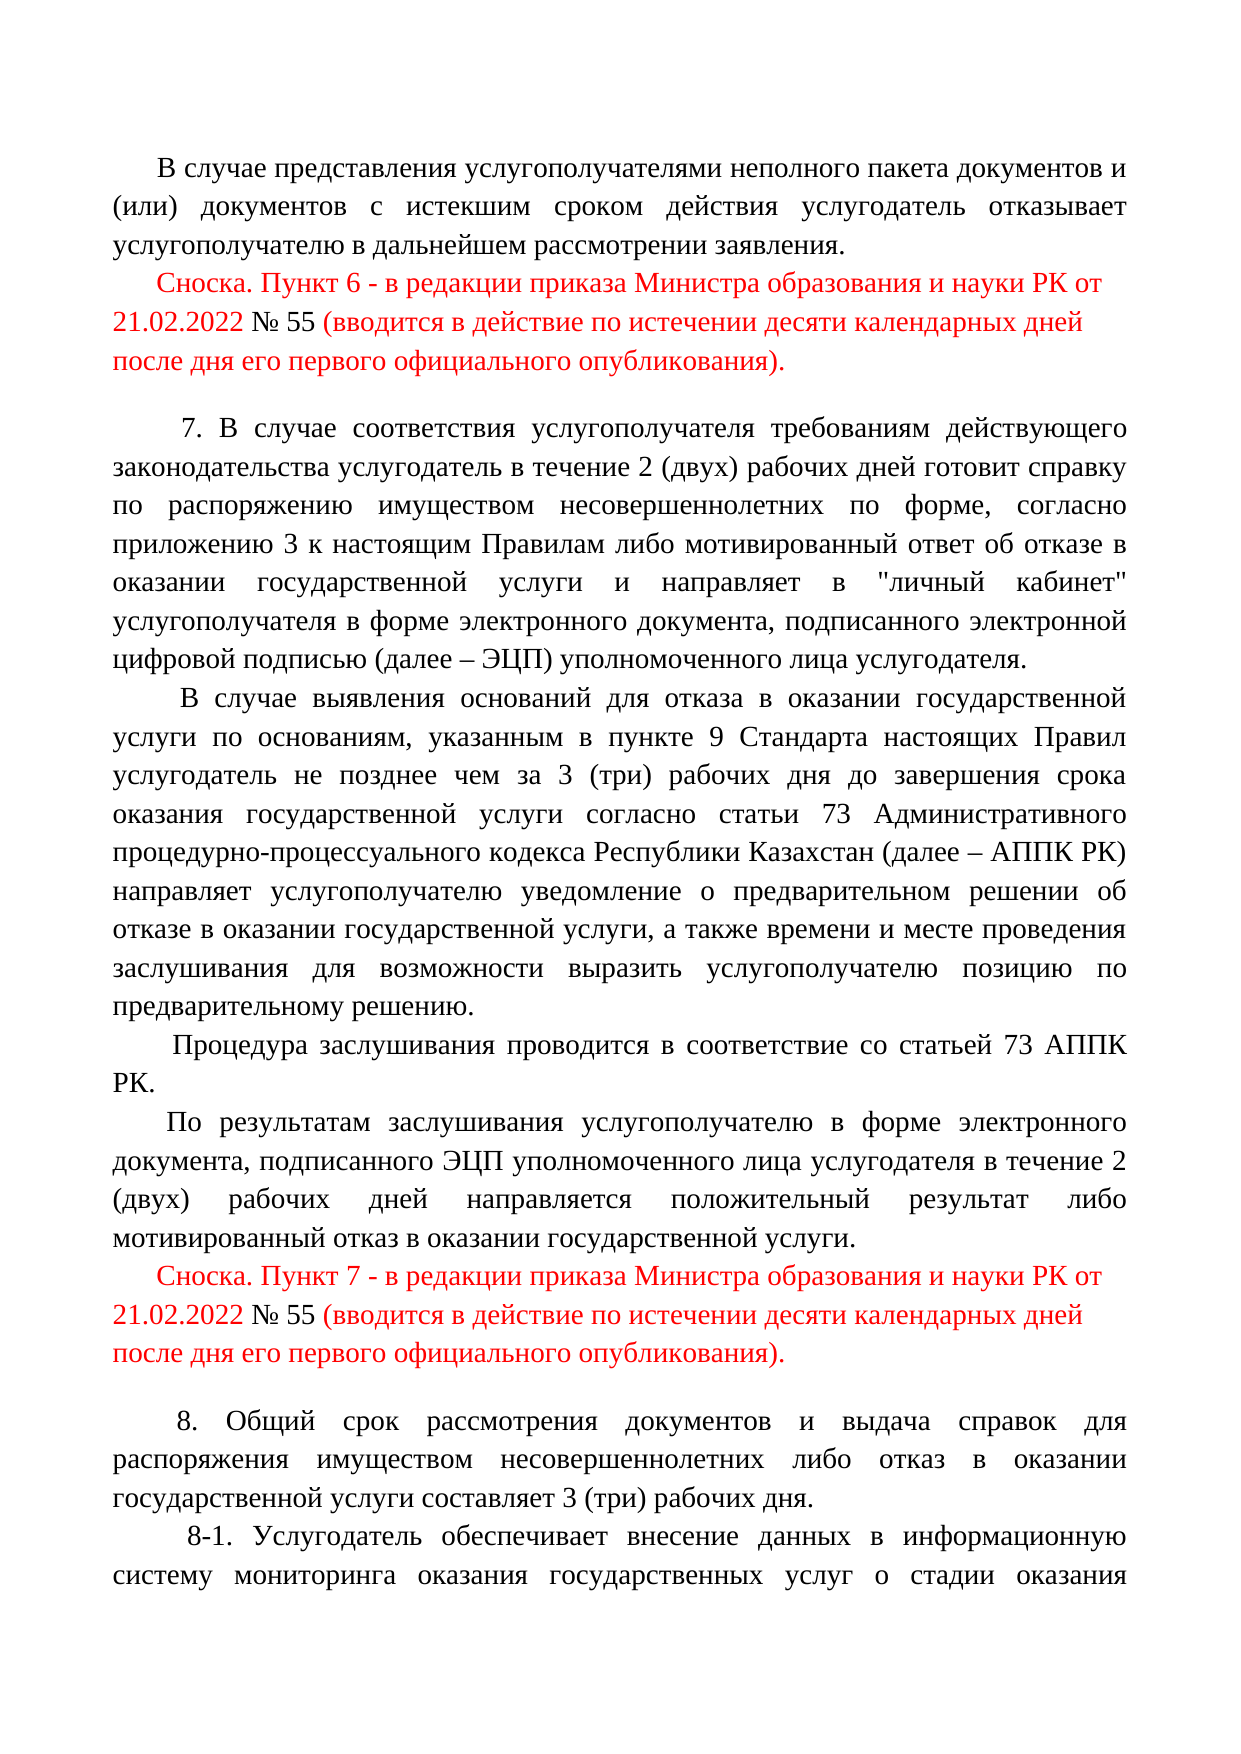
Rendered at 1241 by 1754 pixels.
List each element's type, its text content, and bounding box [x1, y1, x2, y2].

text Сноска. Пункт 7 - в редакции приказа Министра образования и науки РК от 21.02.2022 № 55 (вводится в действие по истечении десяти календарных дней после дня его первого официального опубликования). [112, 1258, 1128, 1399]
text Сноска. Пункт 6 - в редакции приказа Министра образования и науки РК от 21.02.2022 № 55 (вводится в действие по истечении десяти календарных дней после дня его первого официального опубликования). [112, 266, 1128, 406]
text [112, 1518, 1128, 1591]
text 8. Общий срок рассмотрения документов и выдача справок для распоряжения имуществом несовершеннолетних либо отказ в оказании государственной услуги составляет 3 (три) рабочих дня. [112, 1403, 1128, 1513]
text Процедура заслушивания проводится в соответствие со статьей 73 АППК РК. [112, 1027, 1128, 1099]
text 7. В случае соответствия услугополучателя требованиям действующего законодательства услугодатель в течение 2 (двух) рабочих дней готовит справку по распоряжению имуществом несовершеннолетних по форме, согласно приложению 3 к настоящим Правилам либо мотивированный ответ об отказе в оказании государственной услуги и направляет в "личный кабинет" услугополучателя в форме электронного документа, подписанного электронной цифровой подписью (далее – ЭЦП) уполномоченного лица услугодателя. [112, 410, 1128, 675]
text В случае выявления оснований для отказа в оказании государственной услуги по основаниям, указанным в пункте 9 Стандарта настоящих Правил услугодатель не позднее чем за 3 (три) рабочих дня до завершения срока оказания государственной услуги согласно статьи 73 Административного процедурно-процессуального кодекса Республики Казахстан (далее – АППК РК) направляет услугополучателю уведомление о предварительном решении об отказе в оказании государственной услуги, а также времени и месте проведения заслушивания для возможности выразить услугополучателю позицию по предварительному решению. [112, 680, 1128, 1022]
text По результатам заслушивания услугополучателю в форме электронного документа, подписанного ЭЦП уполномоченного лица услугодателя в течение 2 (двух) рабочих дней направляется положительный результат либо мотивированный отказ в оказании государственной услуги. [112, 1104, 1128, 1253]
text В случае представления услугополучателями неполного пакета документов и (или) документов с истекшим сроком действия услугодатель отказывает услугополучателю в дальнейшем рассмотрении заявления. [112, 150, 1128, 261]
